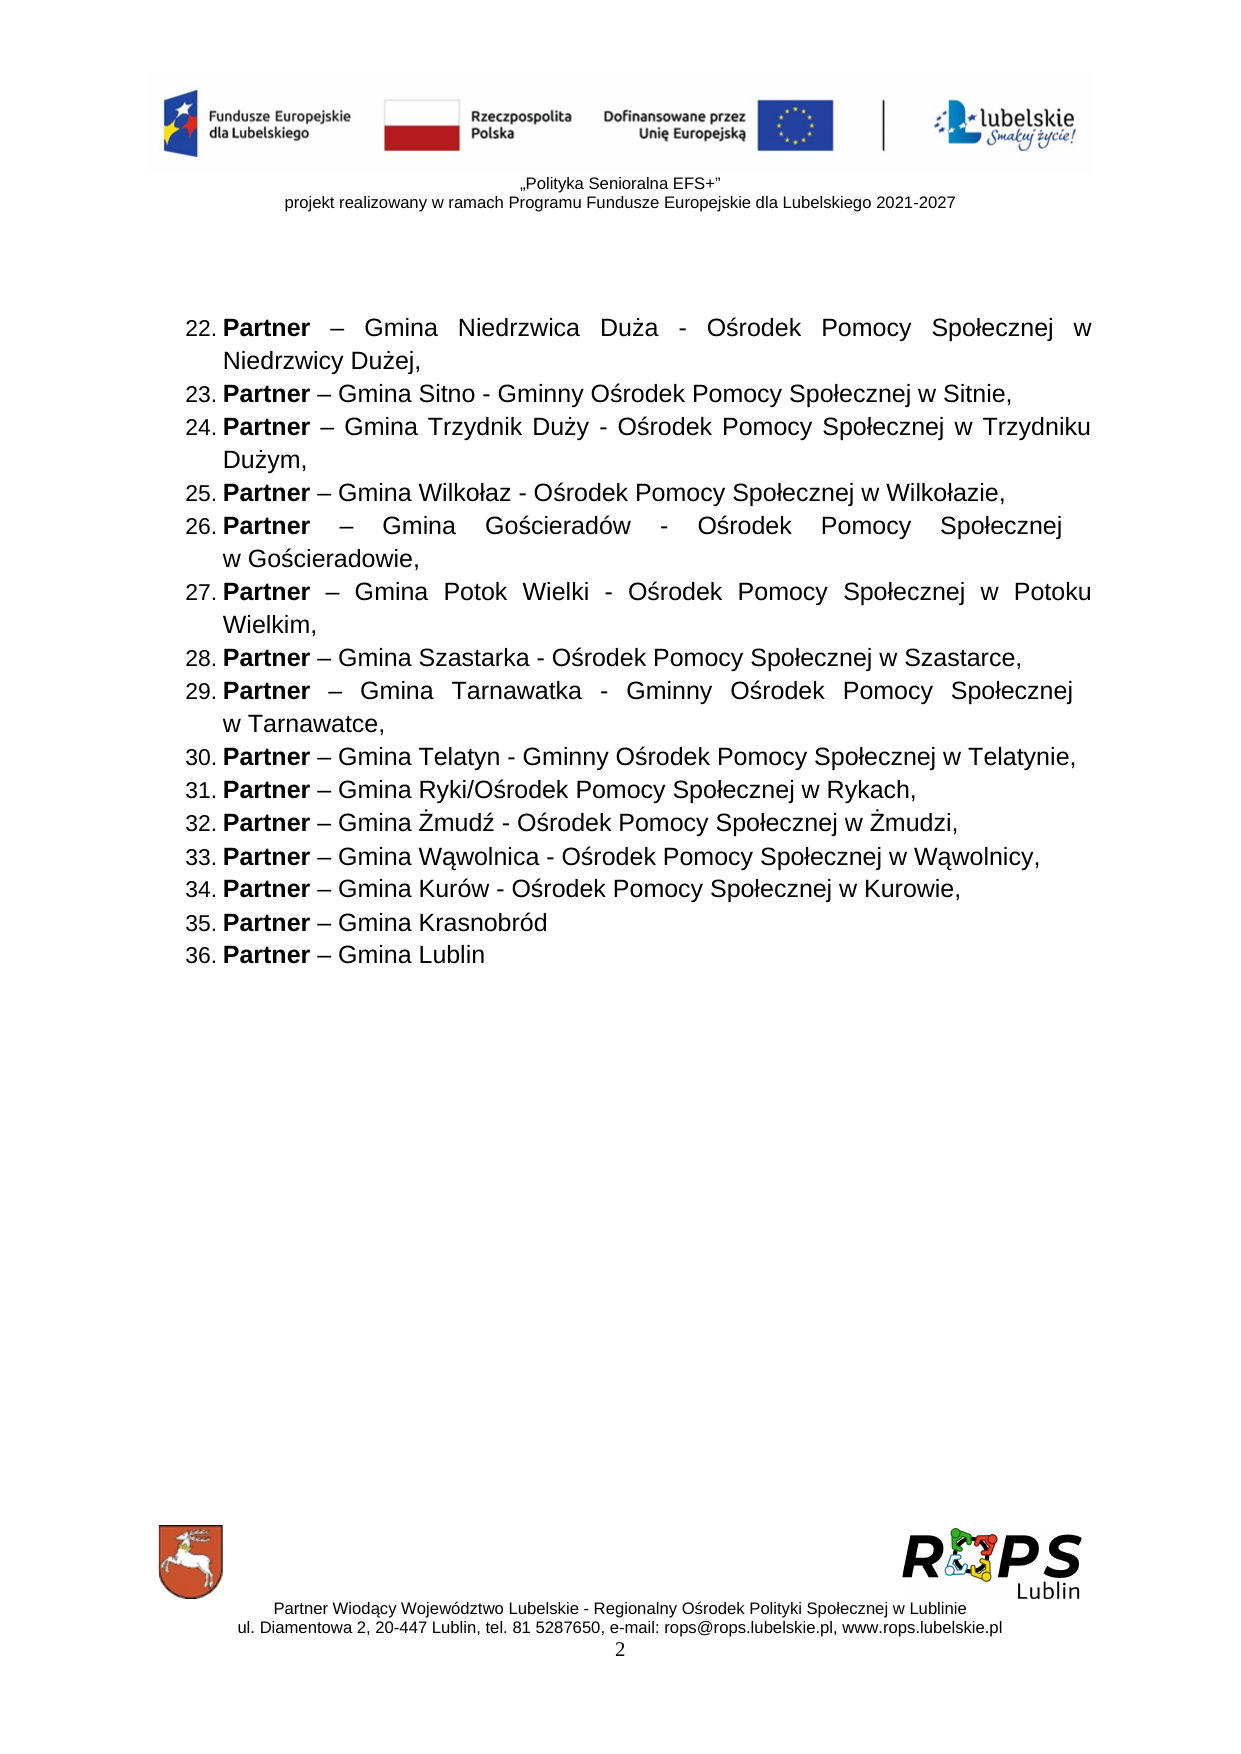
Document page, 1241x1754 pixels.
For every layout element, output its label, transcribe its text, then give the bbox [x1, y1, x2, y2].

list Partner – Gmina Szastarka - Ośrodek Pomocy Społecznej w Szastarce, [185, 643, 1092, 672]
picture [902, 1528, 1082, 1599]
list Partner – Gmina Tarnawatka - Gminny Ośrodek Pomocy Społecznej w Tarnawatce, [185, 676, 1092, 738]
list Partner – Gmina Krasnobród [185, 907, 1092, 936]
list Partner – Gmina Trzydnik Duży - Ośrodek Pomocy Społecznej w Trzydniku Dużym, [185, 412, 1092, 474]
list Partner – Gmina Gościeradów - Ośrodek Pomocy Społecznej w Gościeradowie, [185, 511, 1092, 573]
list Partner – Gmina Wąwolnica - Ośrodek Pomocy Społecznej w Wąwolnicy, [185, 841, 1092, 870]
list Partner – Gmina Lublin [185, 941, 1092, 969]
list Partner – Gmina Żmudź - Ośrodek Pomocy Społecznej w Żmudzi, [185, 808, 1092, 837]
list Partner – Gmina Kurów - Ośrodek Pomocy Społecznej w Kurowie, [185, 874, 1092, 903]
list Partner – Gmina Ryki/Ośrodek Pomocy Społecznej w Rykach, [185, 775, 1092, 804]
list Partner – Gmina Wilkołaz - Ośrodek Pomocy Społecznej w Wilkołazie, [185, 478, 1092, 507]
list Partner – Gmina Niedrzwica Duża - Ośrodek Pomocy Społecznej w Niedrzwicy Dużej, [185, 313, 1092, 375]
picture [147, 73, 1093, 174]
list Partner – Gmina Telatyn - Gminny Ośrodek Pomocy Społecznej w Telatynie, [185, 742, 1092, 771]
picture [158, 1525, 224, 1599]
list Partner – Gmina Sitno - Gminny Ośrodek Pomocy Społecznej w Sitnie, [185, 379, 1092, 408]
list Partner – Gmina Potok Wielki - Ośrodek Pomocy Społecznej w Potoku Wielkim, [185, 577, 1092, 639]
